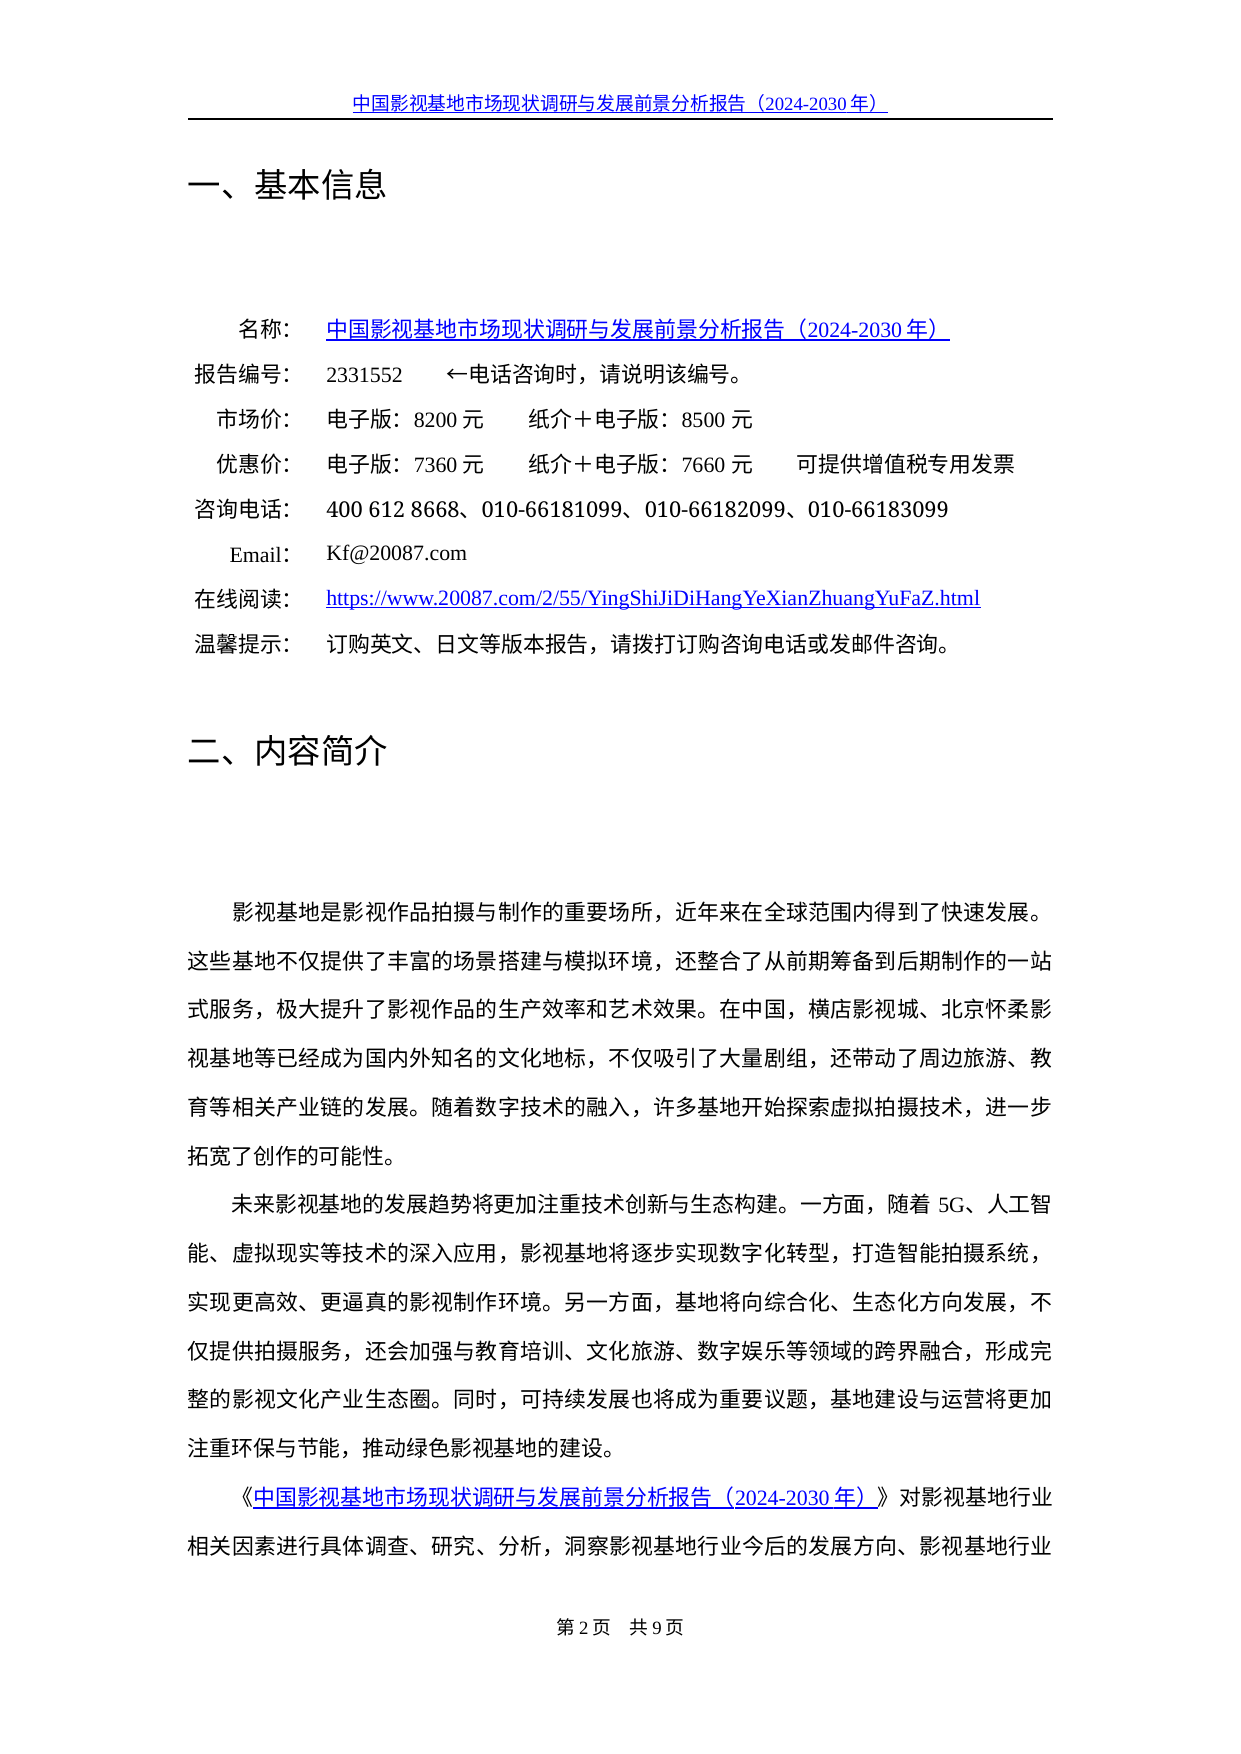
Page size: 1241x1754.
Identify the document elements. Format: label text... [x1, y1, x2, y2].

title 一、基本信息 [187, 150, 1053, 215]
table_cell 电子版：7360 元 纸介＋电子版：7660 元 可提供增值税专用发票 [315, 447, 1073, 492]
table_cell Email： [167, 537, 315, 582]
table_cell 在线阅读： [167, 582, 315, 627]
table_cell 电子版：8200 元 纸介＋电子版：8500 元 [315, 402, 1073, 447]
table_cell 温馨提示： [167, 627, 315, 672]
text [187, 894, 1053, 1561]
table_header 中国影视基地市场现状调研与发展前景分析报告（2024-2030年） [315, 312, 1073, 357]
table_cell 400 612 8668、010-66181099、010-66182099、010-66183099 [315, 492, 1073, 537]
title 二、内容简介 [187, 717, 1053, 782]
table_cell [315, 582, 1073, 627]
table_cell Kf@20087.com [315, 537, 1073, 582]
table_cell 优惠价： [167, 447, 315, 492]
table_cell 2331552 ←电话咨询时，请说明该编号。 [315, 357, 1073, 402]
table_cell 订购英文、日文等版本报告，请拨打订购咨询电话或发邮件咨询。 [315, 627, 1073, 672]
table_cell 咨询电话： [167, 492, 315, 537]
table_cell 市场价： [167, 402, 315, 447]
table_cell 报告编号： [167, 357, 315, 402]
table_header 名称： [167, 312, 315, 357]
